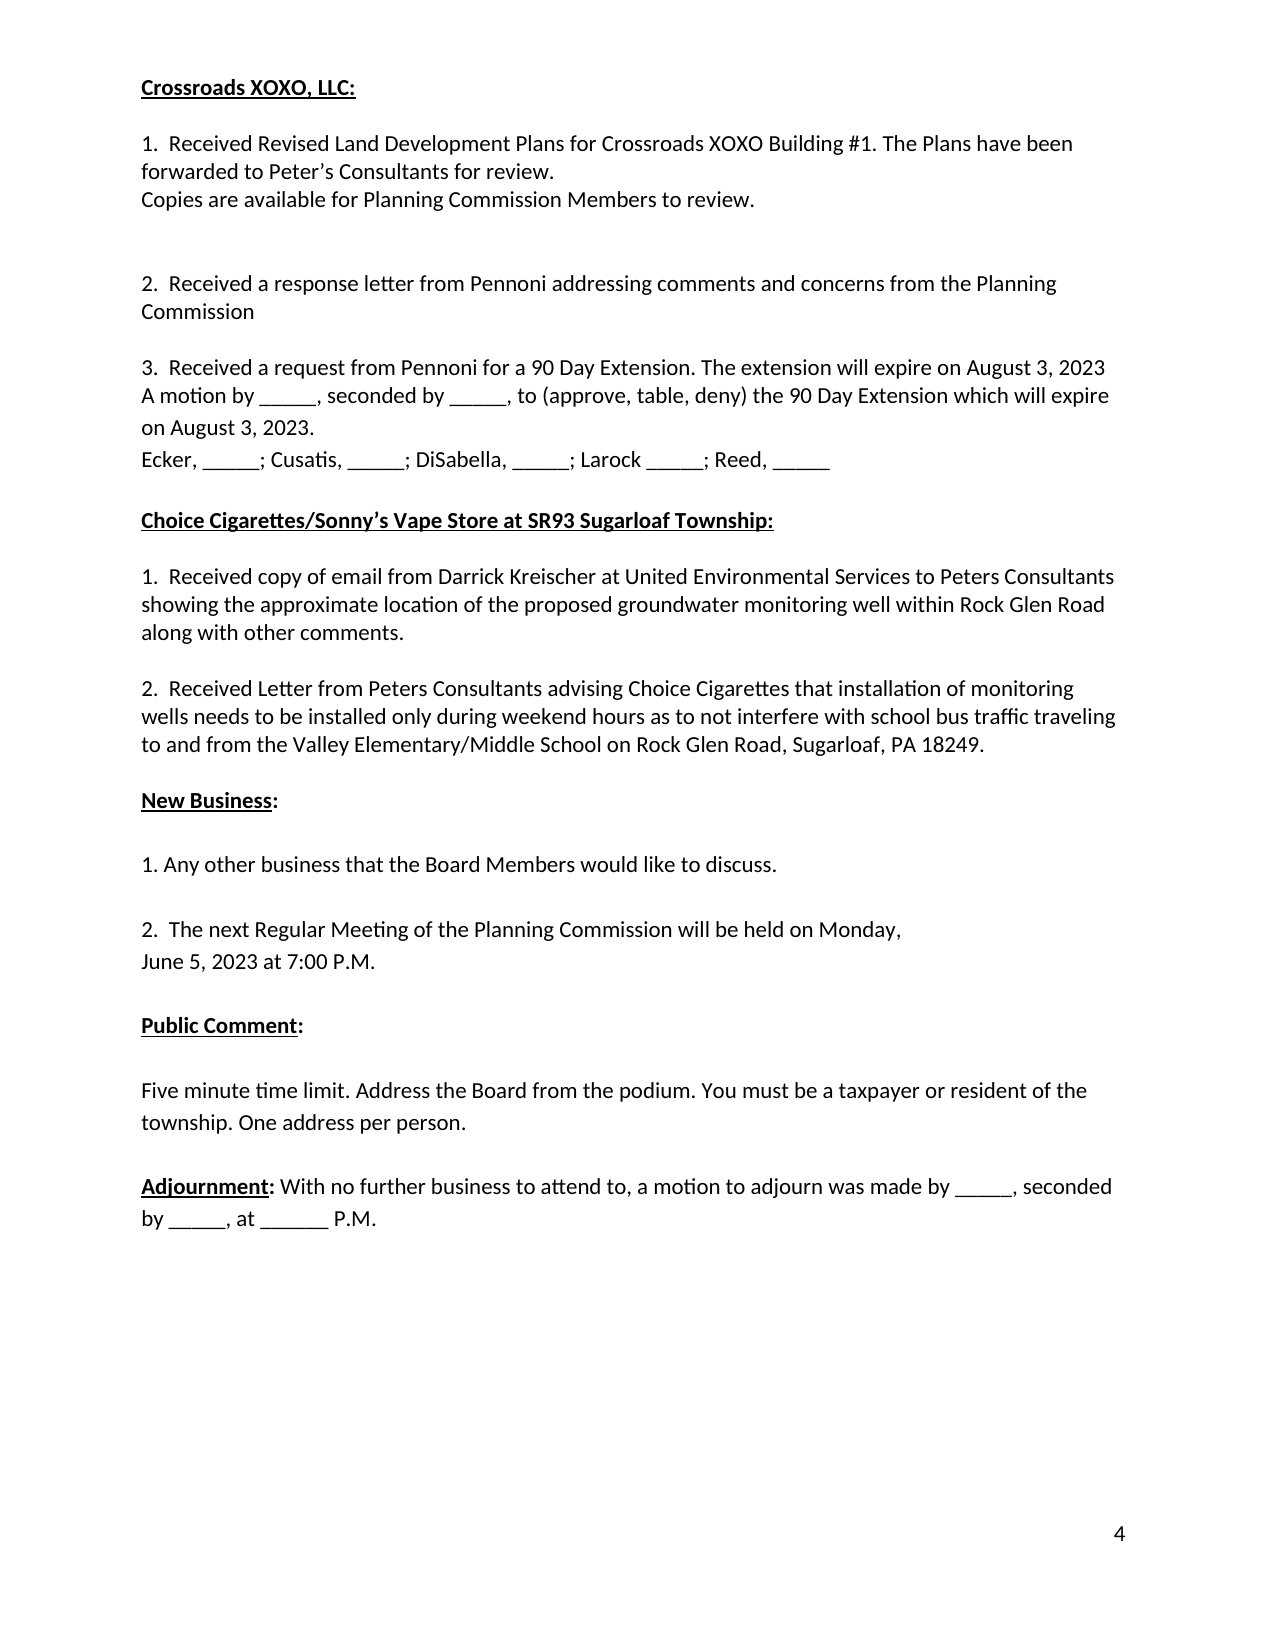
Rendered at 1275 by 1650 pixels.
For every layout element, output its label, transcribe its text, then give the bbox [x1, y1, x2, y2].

text Five minute time limit. Address the Board from the podium. You must be a taxpayer or resident of the township. One address per person. [141, 1076, 1125, 1136]
text New Business: [141, 786, 1125, 814]
text Choice Cigarettes/Sonny’s Vape Store at SR93 Sugarloaf Township: [141, 506, 1125, 534]
text 2. The next Regular Meeting of the Planning Commission will be held on Monday, [141, 915, 1125, 943]
text 1. Received copy of email from Darrick Kreischer at United Environmental Services to Peters Consultants showing the approximate location of the proposed groundwater monitoring well within Rock Glen Road along with other comments. [141, 562, 1125, 646]
text 1. Received Revised Land Development Plans for Crossroads XOXO Building #1. The Plans have been forwarded to Peter’s Consultants for review. [141, 129, 1125, 185]
text Public Comment: [141, 1011, 1125, 1039]
text Crossroads XOXO, LLC: [141, 73, 1125, 101]
text Ecker, _____; Cusatis, _____; DiSabella, _____; Larock _____; Reed, _____ [141, 446, 1125, 474]
text 3. Received a request from Pennoni for a 90 Day Extension. The extension will expire on August 3, 2023 [141, 353, 1125, 381]
text 2. Received a response letter from Pennoni addressing comments and concerns from the Planning Commission [141, 269, 1125, 325]
text Copies are available for Planning Commission Members to review. [141, 185, 1125, 213]
text June 5, 2023 at 7:00 P.M. [141, 947, 1125, 975]
list 1. Any other business that the Board Members would like to discuss. [141, 850, 1125, 878]
text Adjournment: With no further business to attend to, a motion to adjourn was made by _____, seconded by _____, at ______ P.M. [141, 1172, 1125, 1232]
text 2. Received Letter from Peters Consultants advising Choice Cigarettes that installation of monitoring wells needs to be installed only during weekend hours as to not interfere with school bus traffic traveling to and from the Valley Elementary/Middle School on Rock Glen Road, Sugarloaf, PA 18249. [141, 674, 1125, 758]
text A motion by _____, seconded by _____, to (approve, table, deny) the 90 Day Extension which will expire on August 3, 2023. [141, 381, 1125, 441]
